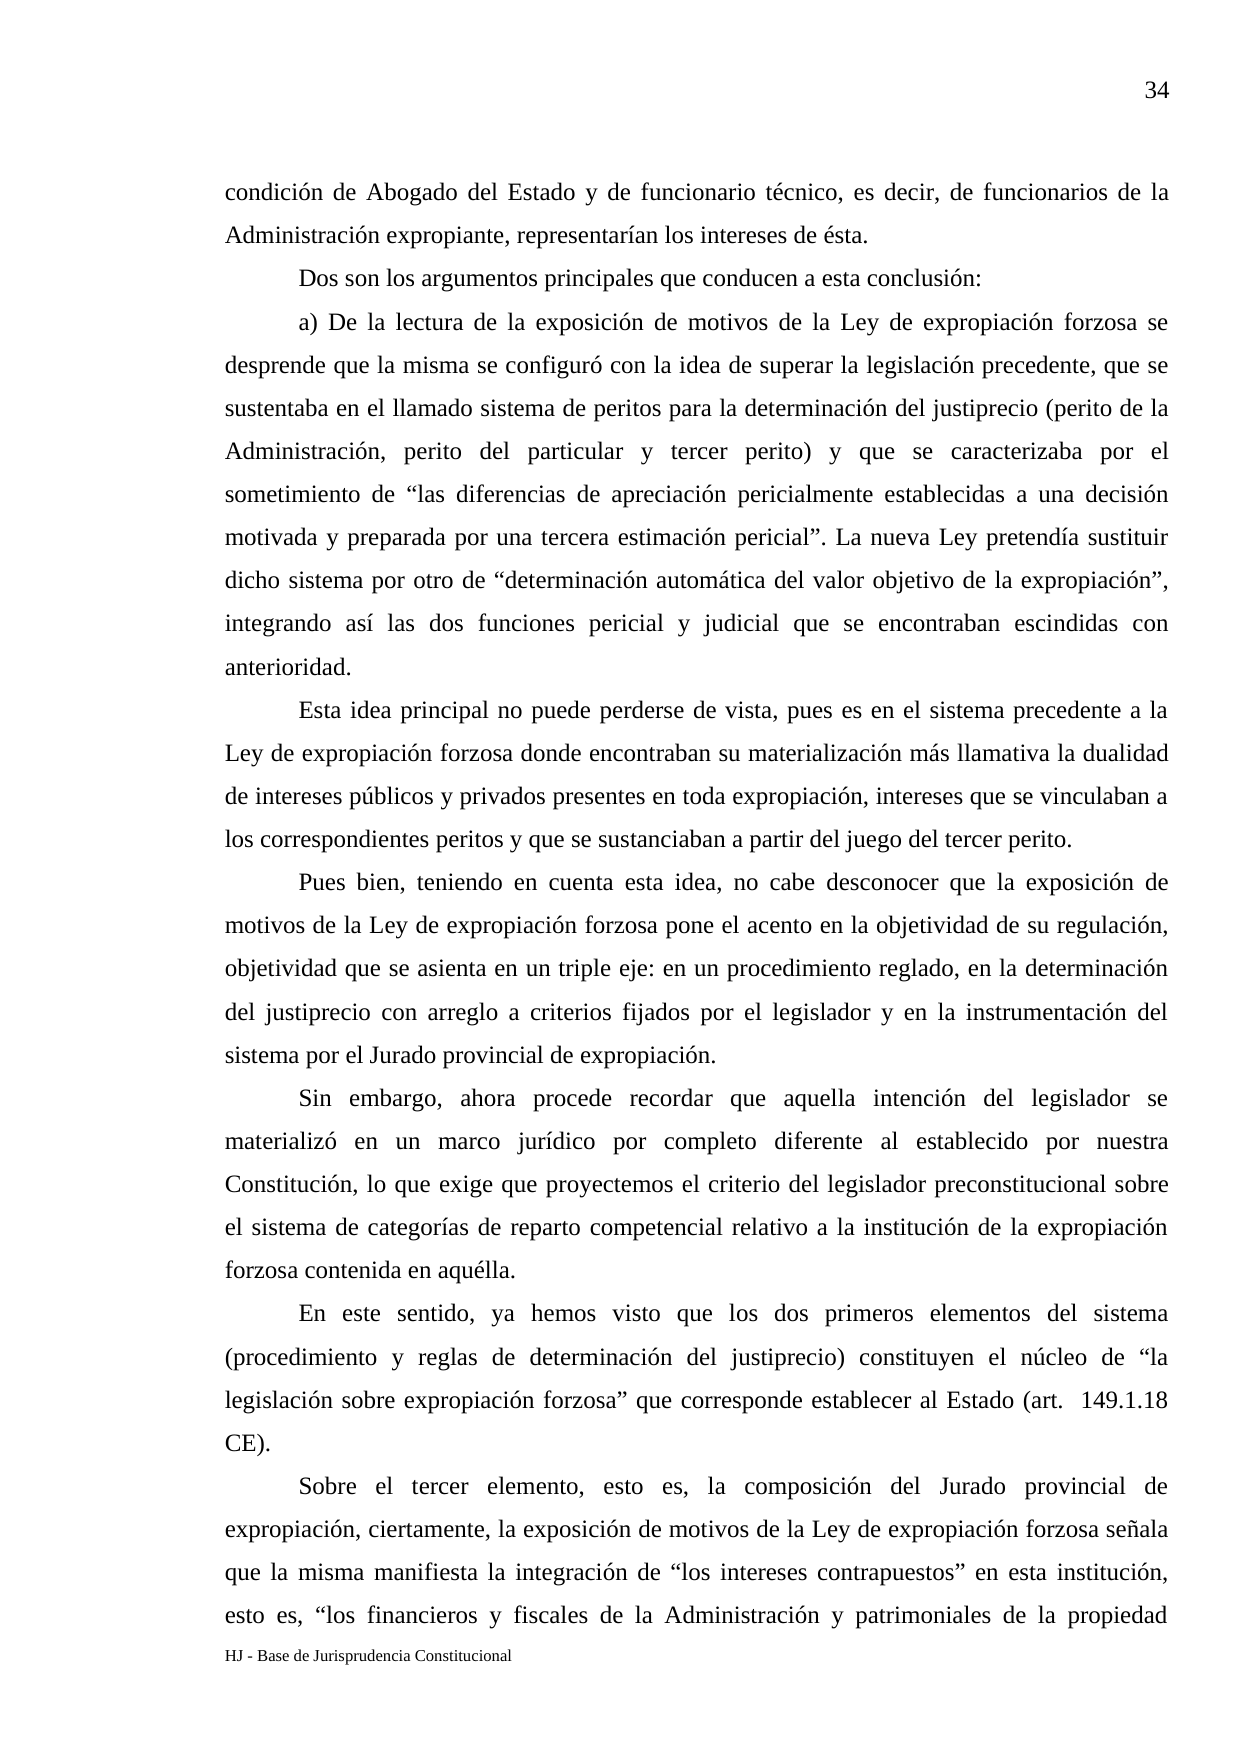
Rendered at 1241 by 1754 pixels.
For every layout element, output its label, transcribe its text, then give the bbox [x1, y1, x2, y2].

text Sin embargo, ahora procede recordar que aquella intención del legislador se materializó en un marco jurídico por completo diferente al establecido por nuestra Constitución, lo que exige que proyectemos el criterio del legislador preconstitucional sobre el sistema de categorías de reparto competencial relativo a la institución de la expropiación forzosa contenida en aquélla. [224, 1083, 1169, 1284]
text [224, 1471, 1169, 1629]
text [224, 177, 1169, 249]
text a) De la lectura de la exposición de motivos de la Ley de expropiación forzosa se desprende que la misma se configuró con la idea de superar la legislación precedente, que se sustentaba en el llamado sistema de peritos para la determinación del justiprecio (perito de la Administración, perito del particular y tercer perito) y que se caracterizaba por el sometimiento de “las diferencias de apreciación pericialmente establecidas a una decisión motivada y preparada por una tercera estimación pericial”. La nueva Ley pretendía sustituir dicho sistema por otro de “determinación automática del valor objetivo de la expropiación”, integrando así las dos funciones pericial y judicial que se encontraban escindidas con anterioridad. [224, 307, 1169, 680]
text Pues bien, teniendo en cuenta esta idea, no cabe desconocer que la exposición de motivos de la Ley de expropiación forzosa pone el acento en la objetividad de su regulación, objetividad que se asienta en un triple eje: en un procedimiento reglado, en la determinación del justiprecio con arreglo a criterios fijados por el legislador y en la instrumentación del sistema por el Jurado provincial de expropiación. [224, 867, 1169, 1068]
text Dos son los argumentos principales que conducen a esta conclusión: [224, 263, 1169, 292]
text Esta idea principal no puede perderse de vista, pues es en el sistema precedente a la Ley de expropiación forzosa donde encontraban su materialización más llamativa la dualidad de intereses públicos y privados presentes en toda expropiación, intereses que se vinculaban a los correspondientes peritos y que se sustanciaban a partir del juego del tercer perito. [224, 695, 1169, 853]
text En este sentido, ya hemos visto que los dos primeros elementos del sistema (procedimiento y reglas de determinación del justiprecio) constituyen el núcleo de “la legislación sobre expropiación forzosa” que corresponde establecer al Estado (art. 149.1.18 CE). [224, 1298, 1169, 1457]
